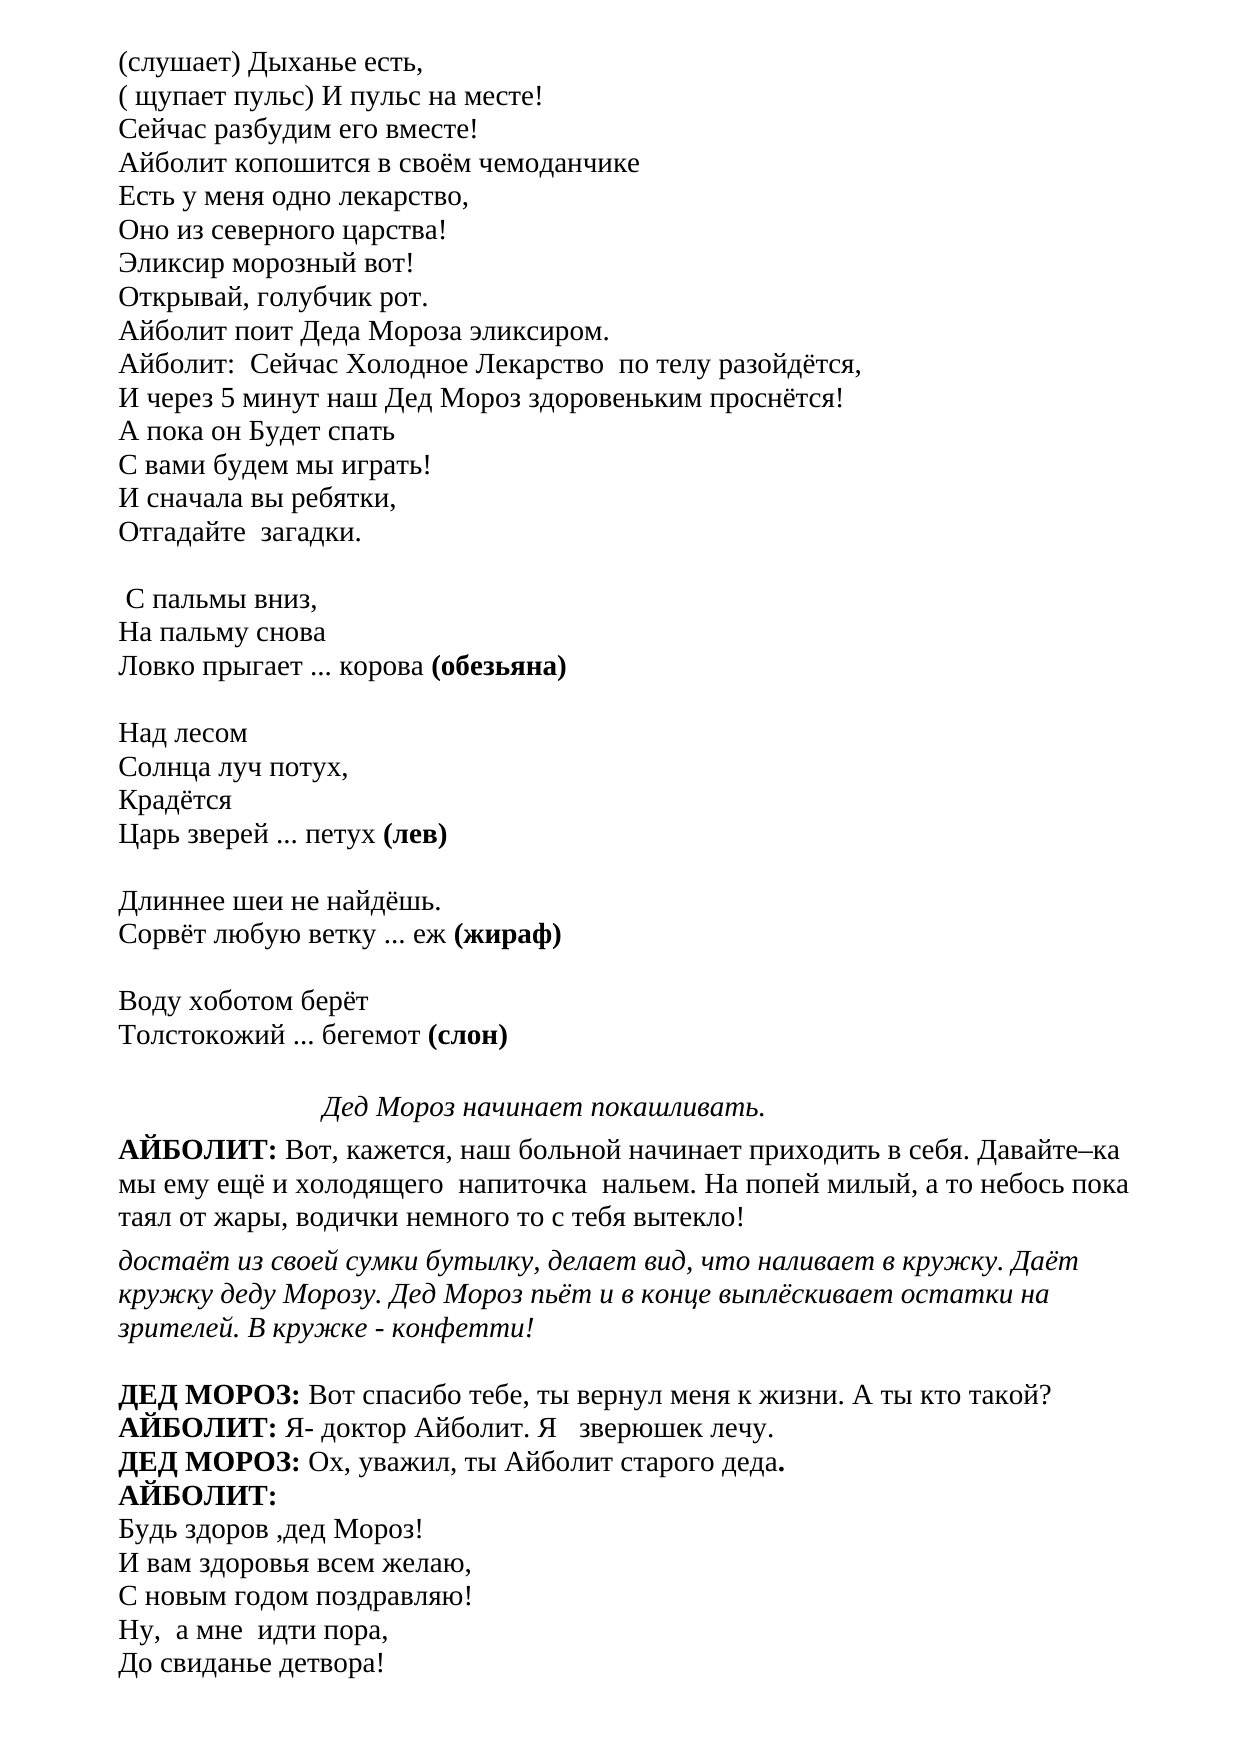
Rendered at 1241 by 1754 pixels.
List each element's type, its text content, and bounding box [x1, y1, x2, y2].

text Открывай, голубчик рот. [118, 279, 1152, 313]
text И сначала вы ребятки, [118, 480, 1152, 514]
text ( щупает пульс) И пульс на месте! [118, 78, 1152, 111]
text АЙБОЛИТ: Я- доктор Айболит. Я зверюшек лечу. [118, 1411, 1152, 1444]
text А пока он Будет спать [118, 413, 1152, 447]
text АЙБОЛИТ: [118, 1478, 1152, 1511]
text Айболит поит Деда Мороза эликсиром. [118, 313, 1152, 346]
text (слушает) Дыханье есть, [118, 44, 1152, 78]
text Оно из северного царства! [118, 212, 1152, 246]
text И через 5 минут наш Дед Мороз здоровеньким проснётся! [118, 380, 1152, 413]
text С пальмы вниз, На пальму снова Ловко прыгает ... корова (обезьяна) Над лесом Солнца луч потух, Крадётся Царь зверей ... петух (лев) Длиннее шеи не найдёшь. Сорвёт любую ветку ... еж (жираф) Воду хоботом берёт Толстокожий ... бегемот (слон) [118, 581, 1152, 1051]
text ДЕД МОРОЗ: Ох, уважил, ты Айболит старого деда. [118, 1444, 1152, 1478]
text Дед Мороз начинает покашливать. [118, 1089, 1152, 1122]
text С новым годом поздравляю! [118, 1578, 1152, 1612]
text Сейчас разбудим его вместе! [118, 111, 1152, 145]
text Эликсир морозный вот! [118, 246, 1152, 279]
text С вами будем мы играть! [118, 447, 1152, 480]
text АЙБОЛИТ: Вот, кажется, наш больной начинает приходить в себя. Давайте–ка мы ему ещё и холодящего напиточка нальем. На попей милый, а то небось пока таял от жары, водички немного то с тебя вытекло! [118, 1132, 1152, 1233]
text И вам здоровья всем желаю, [118, 1545, 1152, 1578]
text Отгадайте загадки. [118, 514, 1152, 547]
text ДЕД МОРОЗ: Вот спасибо тебе, ты вернул меня к жизни. А ты кто такой? [118, 1377, 1152, 1411]
text Ну, а мне идти пора, [118, 1612, 1152, 1645]
text Будь здоров ,дед Мороз! [118, 1511, 1152, 1545]
text Айболит копошится в своём чемоданчике [118, 145, 1152, 178]
text достаёт из своей сумки бутылку, делает вид, что наливает в кружку. Даёт кружку деду Морозу. Дед Мороз пьёт и в конце выплёскивает остатки на зрителей. В кружке - конфетти! [118, 1243, 1152, 1343]
text До свиданье детвора! [118, 1645, 1152, 1679]
text Айболит: Сейчас Холодное Лекарство по телу разойдётся, [118, 346, 1152, 380]
text Есть у меня одно лекарство, [118, 178, 1152, 212]
